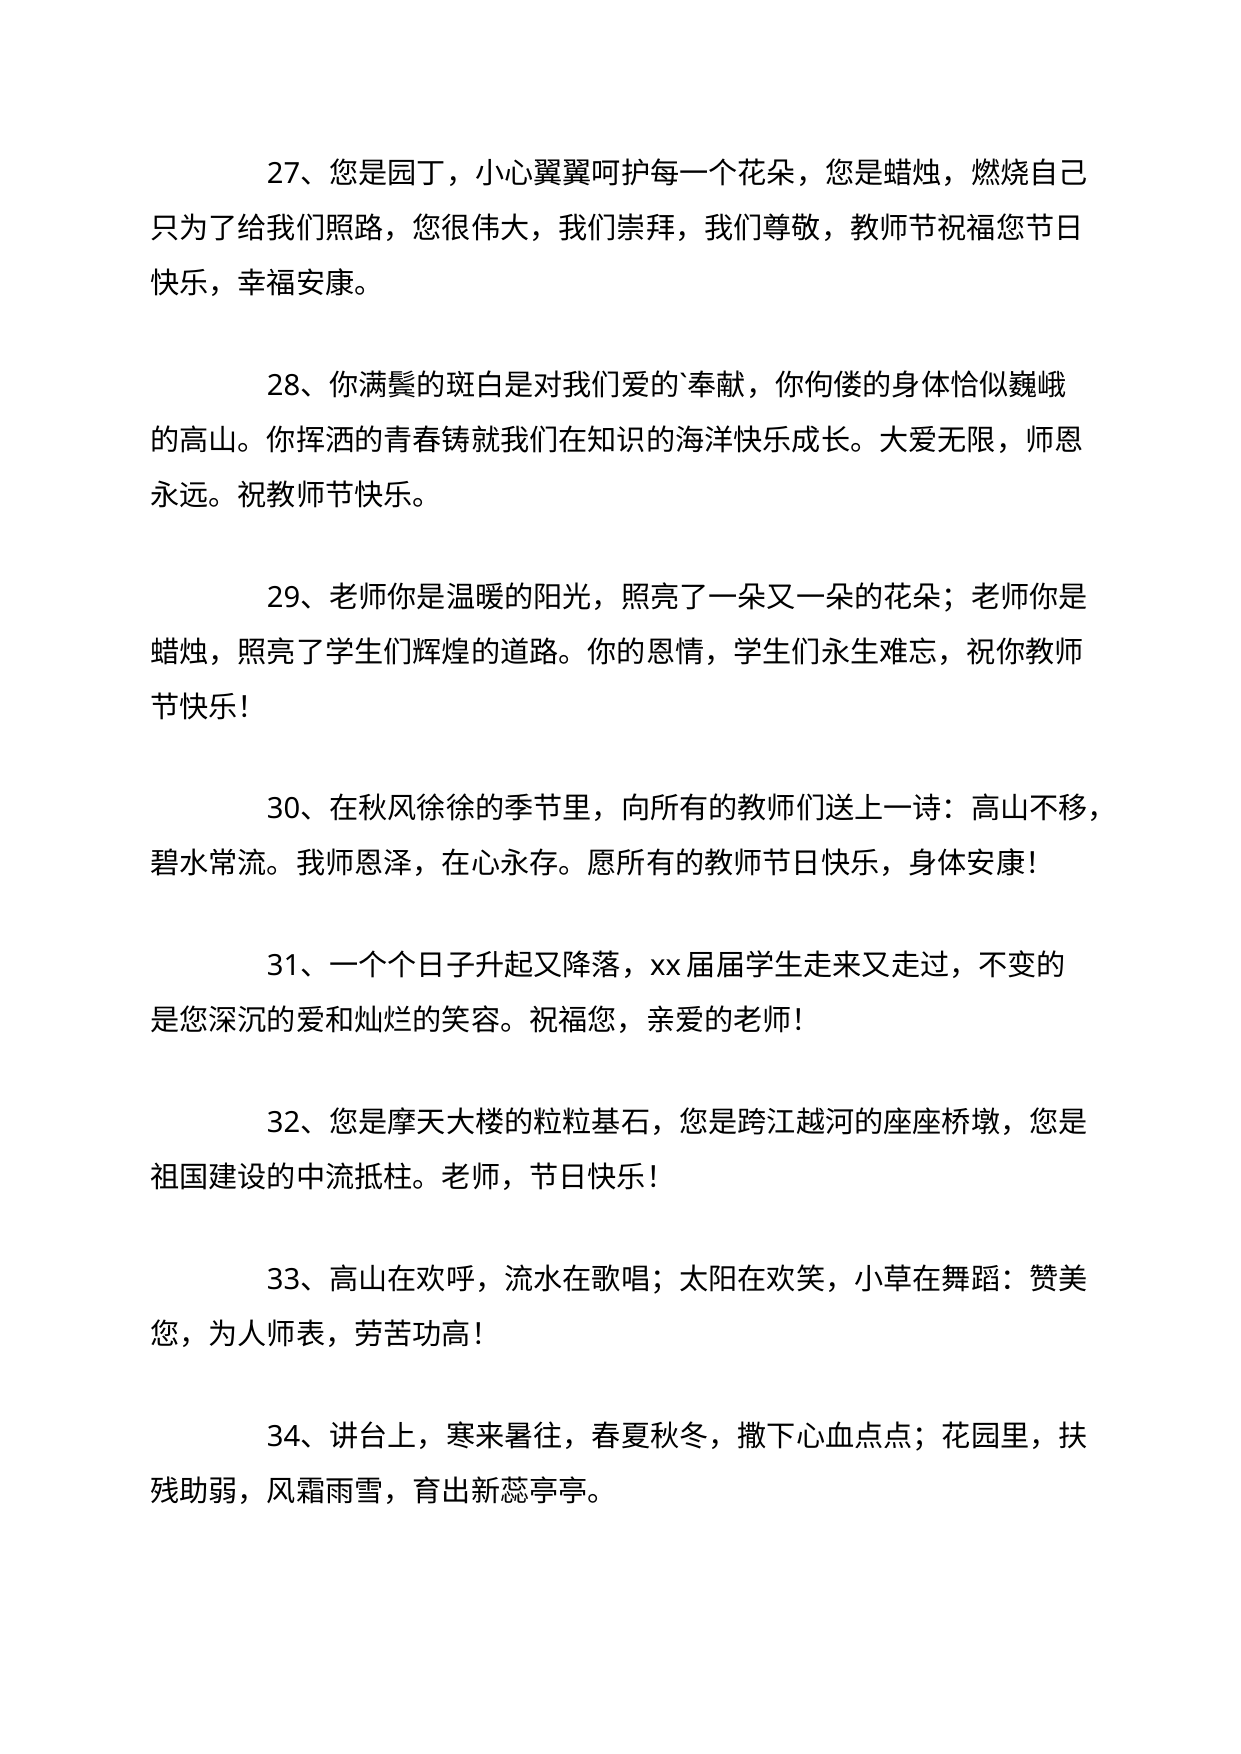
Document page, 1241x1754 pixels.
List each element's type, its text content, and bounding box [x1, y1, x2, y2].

text 28、你满鬓的斑白是对我们爱的`奉献，你佝偻的身体恰似巍峨的高山。你挥洒的青春铸就我们在知识的海洋快乐成长。大爱无限，师恩永远。祝教师节快乐。 [150, 362, 1090, 514]
text 33、高山在欢呼，流水在歌唱；太阳在欢笑，小草在舞蹈：赞美您，为人师表，劳苦功高！ [150, 1255, 1090, 1353]
text 32、您是摩天大楼的粒粒基石，您是跨江越河的座座桥墩，您是祖国建设的中流抵柱。老师，节日快乐！ [150, 1098, 1090, 1196]
text 31、一个个日子升起又降落，xx届届学生走来又走过，不变的是您深沉的爱和灿烂的笑容。祝福您，亲爱的老师！ [150, 942, 1090, 1039]
text 29、老师你是温暖的阳光，照亮了一朵又一朵的花朵；老师你是蜡烛，照亮了学生们辉煌的道路。你的恩情，学生们永生难忘，祝你教师节快乐！ [150, 573, 1090, 726]
text 27、您是园丁，小心翼翼呵护每一个花朵，您是蜡烛，燃烧自己只为了给我们照路，您很伟大，我们崇拜，我们尊敬，教师节祝福您节日快乐，幸福安康。 [150, 150, 1090, 302]
text 30、在秋风徐徐的季节里，向所有的教师们送上一诗：高山不移，碧水常流。我师恩泽，在心永存。愿所有的教师节日快乐，身体安康！ [150, 785, 1090, 882]
text 34、讲台上，寒来暑往，春夏秋冬，撒下心血点点；花园里，扶残助弱，风霜雨雪，育出新蕊亭亭。 [150, 1412, 1090, 1509]
